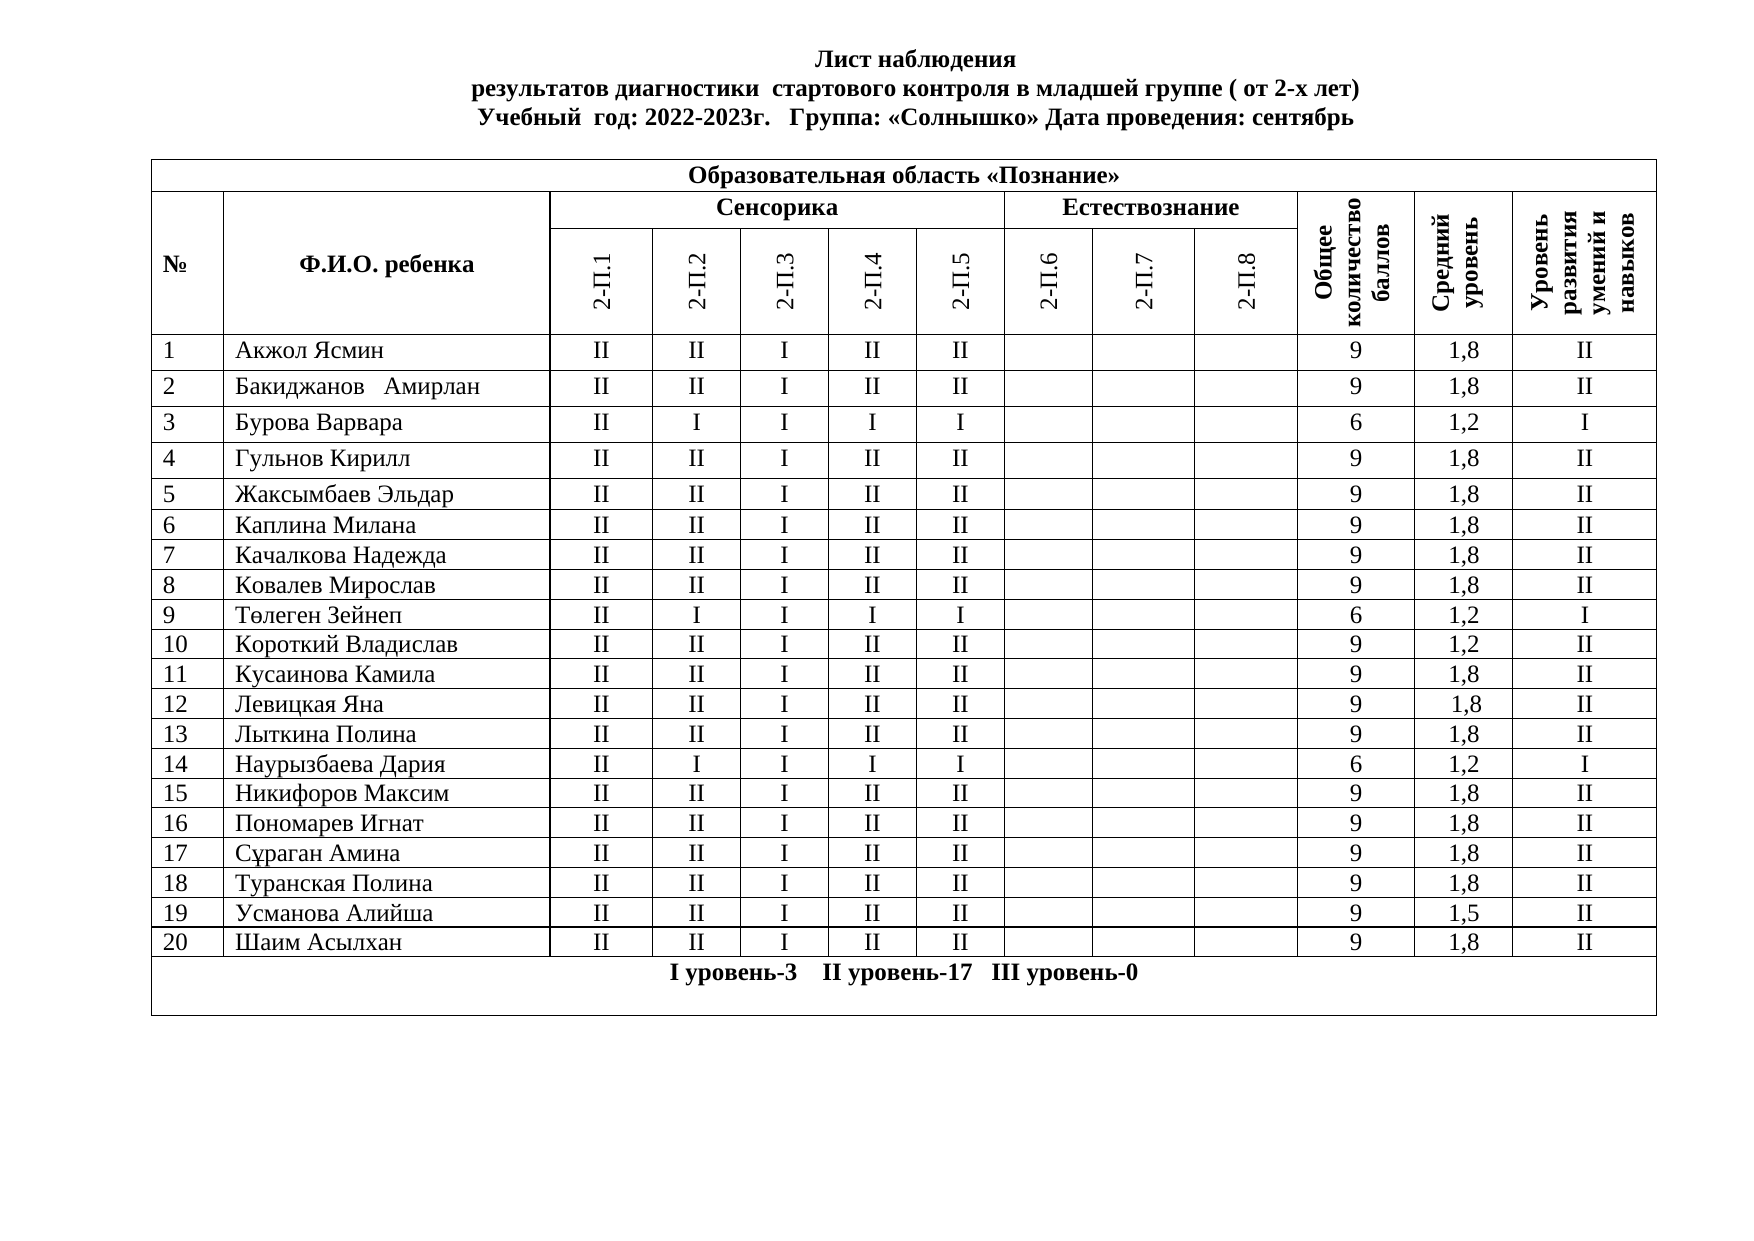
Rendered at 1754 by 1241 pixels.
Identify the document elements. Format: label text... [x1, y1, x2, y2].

table_cell [1005, 443, 1092, 478]
table_cell I [741, 540, 828, 569]
table_cell II [551, 928, 652, 956]
table_cell I [741, 407, 828, 442]
table_cell II [551, 510, 652, 539]
table_cell II [829, 540, 916, 569]
table_cell [1005, 479, 1092, 509]
table_cell I [741, 779, 828, 807]
table_cell II [1513, 540, 1656, 569]
table_cell 12 [152, 689, 223, 718]
table_cell Гульнов Кирилл [224, 443, 549, 478]
table_cell II [653, 570, 740, 599]
table_cell [1005, 928, 1092, 956]
table_cell II [551, 570, 652, 599]
table_cell I [741, 479, 828, 509]
table_cell Естествознание [1005, 192, 1297, 228]
table_cell I [917, 749, 1004, 777]
table_cell [1195, 407, 1297, 442]
table_cell 5 [152, 479, 223, 509]
table_cell II [829, 371, 916, 406]
table_cell Каплина Милана [224, 510, 549, 539]
table_cell 20 [152, 928, 223, 956]
table_cell 18 [152, 868, 223, 897]
table_cell 1,5 [1415, 898, 1512, 926]
table_cell I [741, 898, 828, 926]
table_cell II [551, 659, 652, 688]
table_cell [1005, 510, 1092, 539]
table_cell [1093, 540, 1194, 569]
table_cell II [653, 510, 740, 539]
table_cell [1005, 371, 1092, 406]
table_cell 2 [152, 371, 223, 406]
table_cell II [829, 659, 916, 688]
table_cell II [1513, 838, 1656, 867]
table_cell [1093, 838, 1194, 867]
table_cell [1005, 749, 1092, 777]
table_cell [1195, 570, 1297, 599]
table_cell I [1513, 600, 1656, 628]
table_cell 11 [152, 659, 223, 688]
table_cell II [829, 838, 916, 867]
table_cell II [829, 779, 916, 807]
table_cell [1093, 630, 1194, 658]
text Лист наблюдения [121, 44, 1710, 73]
table_cell [1093, 479, 1194, 509]
table_cell 9 [152, 600, 223, 628]
table_cell Жаксымбаев Эльдар [224, 479, 549, 509]
table_cell Туранская Полина [224, 868, 549, 897]
table_cell 6 [1298, 600, 1414, 628]
table_cell 13 [152, 719, 223, 748]
table_cell II [829, 443, 916, 478]
table_cell [1195, 659, 1297, 688]
table_cell II [917, 630, 1004, 658]
table_cell 1,8 [1415, 540, 1512, 569]
table_cell II [551, 630, 652, 658]
table_cell [1195, 443, 1297, 478]
table_cell [1195, 898, 1297, 926]
table_cell II [1513, 510, 1656, 539]
table_cell II [917, 928, 1004, 956]
table_cell I [741, 371, 828, 406]
table_cell I [741, 868, 828, 897]
table_cell [1093, 335, 1194, 370]
table_cell Уровень развития умений и навыков [1513, 192, 1656, 334]
table_cell Сенсорика [551, 192, 1004, 228]
table_cell [1093, 928, 1194, 956]
table_cell [1195, 838, 1297, 867]
table_cell II [829, 570, 916, 599]
table_cell 9 [1298, 689, 1414, 718]
table_cell [1093, 659, 1194, 688]
table_cell II [653, 719, 740, 748]
table_cell II [1513, 719, 1656, 748]
table_cell 9 [1298, 371, 1414, 406]
table_cell I [741, 808, 828, 837]
table_cell Никифоров Максим [224, 779, 549, 807]
table_cell 1,8 [1415, 928, 1512, 956]
table_cell 6 [1298, 407, 1414, 442]
table_cell [1093, 719, 1194, 748]
table_cell [1195, 928, 1297, 956]
table_cell Кусаинова Камила [224, 659, 549, 688]
table_cell II [551, 749, 652, 777]
table_cell [1195, 779, 1297, 807]
table_cell I [741, 928, 828, 956]
table_cell I [1513, 749, 1656, 777]
table_cell [1005, 689, 1092, 718]
table_cell II [917, 570, 1004, 599]
table_cell II [653, 479, 740, 509]
table_cell Средний уровень [1415, 192, 1512, 334]
table_cell I [741, 630, 828, 658]
table_cell [1093, 749, 1194, 777]
table_cell I [741, 570, 828, 599]
table_cell 1,8 [1415, 479, 1512, 509]
table_cell II [917, 689, 1004, 718]
table_cell [1093, 689, 1194, 718]
table_cell [1005, 838, 1092, 867]
table_cell Төлеген Зейнеп [224, 600, 549, 628]
table_cell [1195, 749, 1297, 777]
table_cell II [1513, 779, 1656, 807]
table_cell Усманова Алийша [224, 898, 549, 926]
table_cell [1195, 689, 1297, 718]
table_cell [1005, 898, 1092, 926]
table_cell 1,8 [1415, 808, 1512, 837]
table_cell II [551, 540, 652, 569]
table_cell Пономарев Игнат [224, 808, 549, 837]
table_cell [1195, 371, 1297, 406]
table_cell [1195, 479, 1297, 509]
table_cell Общее количество баллов [1298, 192, 1414, 334]
table_cell II [917, 371, 1004, 406]
table_cell [1093, 407, 1194, 442]
table_cell II [653, 779, 740, 807]
table_cell [1005, 719, 1092, 748]
table_cell I [917, 407, 1004, 442]
table_cell [1093, 868, 1194, 897]
table_cell II [1513, 443, 1656, 478]
table_cell [1195, 510, 1297, 539]
table_cell 1,2 [1415, 407, 1512, 442]
table_cell 1,8 [1415, 868, 1512, 897]
table_cell 9 [1298, 443, 1414, 478]
table_cell I [741, 689, 828, 718]
table_cell I [653, 600, 740, 628]
table_cell 2-П.5 [917, 229, 1004, 334]
table_cell I [741, 335, 828, 370]
table_cell II [917, 479, 1004, 509]
table_cell [1195, 630, 1297, 658]
table_cell 9 [1298, 779, 1414, 807]
table_cell Левицкая Яна [224, 689, 549, 718]
table_cell II [653, 335, 740, 370]
table_cell 1,8 [1415, 689, 1512, 718]
table_cell 17 [152, 838, 223, 867]
table_cell II [551, 868, 652, 897]
table_cell 9 [1298, 928, 1414, 956]
text результатов диагностики стартового контроля в младшей группе ( от 2-х лет) [121, 73, 1710, 102]
table_cell II [653, 371, 740, 406]
table_cell 1,2 [1415, 600, 1512, 628]
table_cell II [917, 898, 1004, 926]
table_cell 9 [1298, 808, 1414, 837]
table_cell II [917, 443, 1004, 478]
text Учебный год: 2022-2023г. Группа: «Солнышко» Дата проведения: сентябрь [121, 102, 1710, 131]
table_cell 9 [1298, 479, 1414, 509]
table_cell II [829, 630, 916, 658]
table_cell II [829, 898, 916, 926]
table_cell 15 [152, 779, 223, 807]
table_cell [1093, 600, 1194, 628]
table_cell II [551, 808, 652, 837]
table_cell II [917, 779, 1004, 807]
table_cell II [917, 808, 1004, 837]
table_cell II [1513, 898, 1656, 926]
table_cell I [741, 838, 828, 867]
table_cell [1093, 898, 1194, 926]
table_cell Лыткина Полина [224, 719, 549, 748]
table_cell [1005, 779, 1092, 807]
table_cell Ковалев Мирослав [224, 570, 549, 599]
table_cell II [829, 928, 916, 956]
table_cell [1093, 510, 1194, 539]
table_cell [1093, 371, 1194, 406]
table_cell [1093, 779, 1194, 807]
table_cell II [1513, 689, 1656, 718]
table_cell 1,8 [1415, 719, 1512, 748]
table_cell II [829, 335, 916, 370]
table_header Образовательная область «Познание» [152, 160, 1656, 191]
table_cell 2-П.3 [741, 229, 828, 334]
table_cell II [1513, 335, 1656, 370]
table_cell 1,8 [1415, 570, 1512, 599]
table_cell 9 [1298, 510, 1414, 539]
table_cell 9 [1298, 659, 1414, 688]
table_cell I [829, 749, 916, 777]
table_cell [1093, 443, 1194, 478]
table_cell II [551, 898, 652, 926]
table_cell 1,2 [1415, 630, 1512, 658]
table_cell 16 [152, 808, 223, 837]
table_cell II [1513, 928, 1656, 956]
table_cell Акжол Ясмин [224, 335, 549, 370]
table_cell [1005, 659, 1092, 688]
table_cell II [829, 719, 916, 748]
table_cell I уровень-3 II уровень-17 III уровень-0 [152, 957, 1656, 1015]
table_cell II [917, 868, 1004, 897]
table_cell 3 [152, 407, 223, 442]
table_cell I [741, 443, 828, 478]
table_cell II [653, 838, 740, 867]
table_cell Наурызбаева Дария [224, 749, 549, 777]
table_cell I [653, 749, 740, 777]
table_cell 4 [152, 443, 223, 478]
table_cell 9 [1298, 570, 1414, 599]
table_cell 6 [152, 510, 223, 539]
table_cell [1093, 570, 1194, 599]
table_cell Шаим Асылхан [224, 928, 549, 956]
table_cell [1195, 808, 1297, 837]
table_cell [1195, 600, 1297, 628]
table_cell II [551, 689, 652, 718]
table_cell [1005, 808, 1092, 837]
table_cell [1093, 808, 1194, 837]
table_cell I [741, 719, 828, 748]
table_cell II [551, 407, 652, 442]
table_cell I [653, 407, 740, 442]
table_cell II [653, 689, 740, 718]
table_cell II [551, 335, 652, 370]
table_cell [1005, 335, 1092, 370]
table_cell I [1513, 407, 1656, 442]
table_cell II [917, 838, 1004, 867]
table_cell 2-П.7 [1093, 229, 1194, 334]
table_cell Сұраган Амина [224, 838, 549, 867]
table_cell II [551, 838, 652, 867]
table_cell [1005, 868, 1092, 897]
table_cell [1195, 868, 1297, 897]
table_cell 1,8 [1415, 335, 1512, 370]
table_cell II [1513, 479, 1656, 509]
table_cell II [1513, 630, 1656, 658]
table_cell II [653, 898, 740, 926]
table_cell II [917, 510, 1004, 539]
table_cell Короткий Владислав [224, 630, 549, 658]
table_cell II [653, 630, 740, 658]
table_cell I [741, 510, 828, 539]
table_cell 8 [152, 570, 223, 599]
table_cell 9 [1298, 719, 1414, 748]
table_cell 1,8 [1415, 838, 1512, 867]
table_cell II [1513, 371, 1656, 406]
table_cell 9 [1298, 630, 1414, 658]
table_cell 2-П.8 [1195, 229, 1297, 334]
table_cell 9 [1298, 868, 1414, 897]
table_cell I [741, 659, 828, 688]
table_cell II [829, 510, 916, 539]
table_cell Качалкова Надежда [224, 540, 549, 569]
table_cell II [551, 779, 652, 807]
table_cell II [653, 443, 740, 478]
table_cell 9 [1298, 838, 1414, 867]
table_cell 1 [152, 335, 223, 370]
table_cell II [551, 371, 652, 406]
table_cell II [917, 659, 1004, 688]
table_cell II [1513, 659, 1656, 688]
table_cell 9 [1298, 335, 1414, 370]
table_cell 19 [152, 898, 223, 926]
table_cell 10 [152, 630, 223, 658]
table_cell II [653, 540, 740, 569]
table_cell II [551, 719, 652, 748]
table_cell 9 [1298, 540, 1414, 569]
table_cell II [653, 928, 740, 956]
table_cell 2-П.1 [551, 229, 652, 334]
table_cell 1,8 [1415, 659, 1512, 688]
table_cell Бакиджанов Амирлан [224, 371, 549, 406]
table_cell II [829, 689, 916, 718]
table_cell II [1513, 868, 1656, 897]
table_cell I [741, 749, 828, 777]
table_cell [1005, 407, 1092, 442]
table_cell Бурова Варвара [224, 407, 549, 442]
table_cell II [829, 479, 916, 509]
table_cell II [917, 335, 1004, 370]
table_cell 1,8 [1415, 371, 1512, 406]
table_cell № [152, 192, 223, 334]
table_cell [1195, 719, 1297, 748]
table_cell I [829, 600, 916, 628]
table_cell II [653, 808, 740, 837]
table_cell II [1513, 808, 1656, 837]
table_cell 2-П.2 [653, 229, 740, 334]
table_cell 1,8 [1415, 779, 1512, 807]
table_cell [1005, 630, 1092, 658]
table_cell II [551, 443, 652, 478]
table_cell II [917, 719, 1004, 748]
table_cell 7 [152, 540, 223, 569]
table_cell 14 [152, 749, 223, 777]
table_cell 1,8 [1415, 510, 1512, 539]
table_cell II [1513, 570, 1656, 599]
table_cell 6 [1298, 749, 1414, 777]
table_cell 9 [1298, 898, 1414, 926]
table_cell II [551, 479, 652, 509]
table_cell [1195, 540, 1297, 569]
table_cell I [741, 600, 828, 628]
table_cell [1005, 540, 1092, 569]
table_cell 1,2 [1415, 749, 1512, 777]
table_cell [1005, 600, 1092, 628]
table_cell [1195, 335, 1297, 370]
table_cell II [917, 540, 1004, 569]
table_cell II [829, 808, 916, 837]
table_cell [1005, 570, 1092, 599]
table_cell II [653, 868, 740, 897]
table_cell II [551, 600, 652, 628]
table_cell I [917, 600, 1004, 628]
table_cell Ф.И.О. ребенка [224, 192, 549, 334]
table_cell I [829, 407, 916, 442]
table_cell 2-П.6 [1005, 229, 1092, 334]
table_cell II [829, 868, 916, 897]
table_cell 1,8 [1415, 443, 1512, 478]
table_cell 2-П.4 [829, 229, 916, 334]
table_cell II [653, 659, 740, 688]
